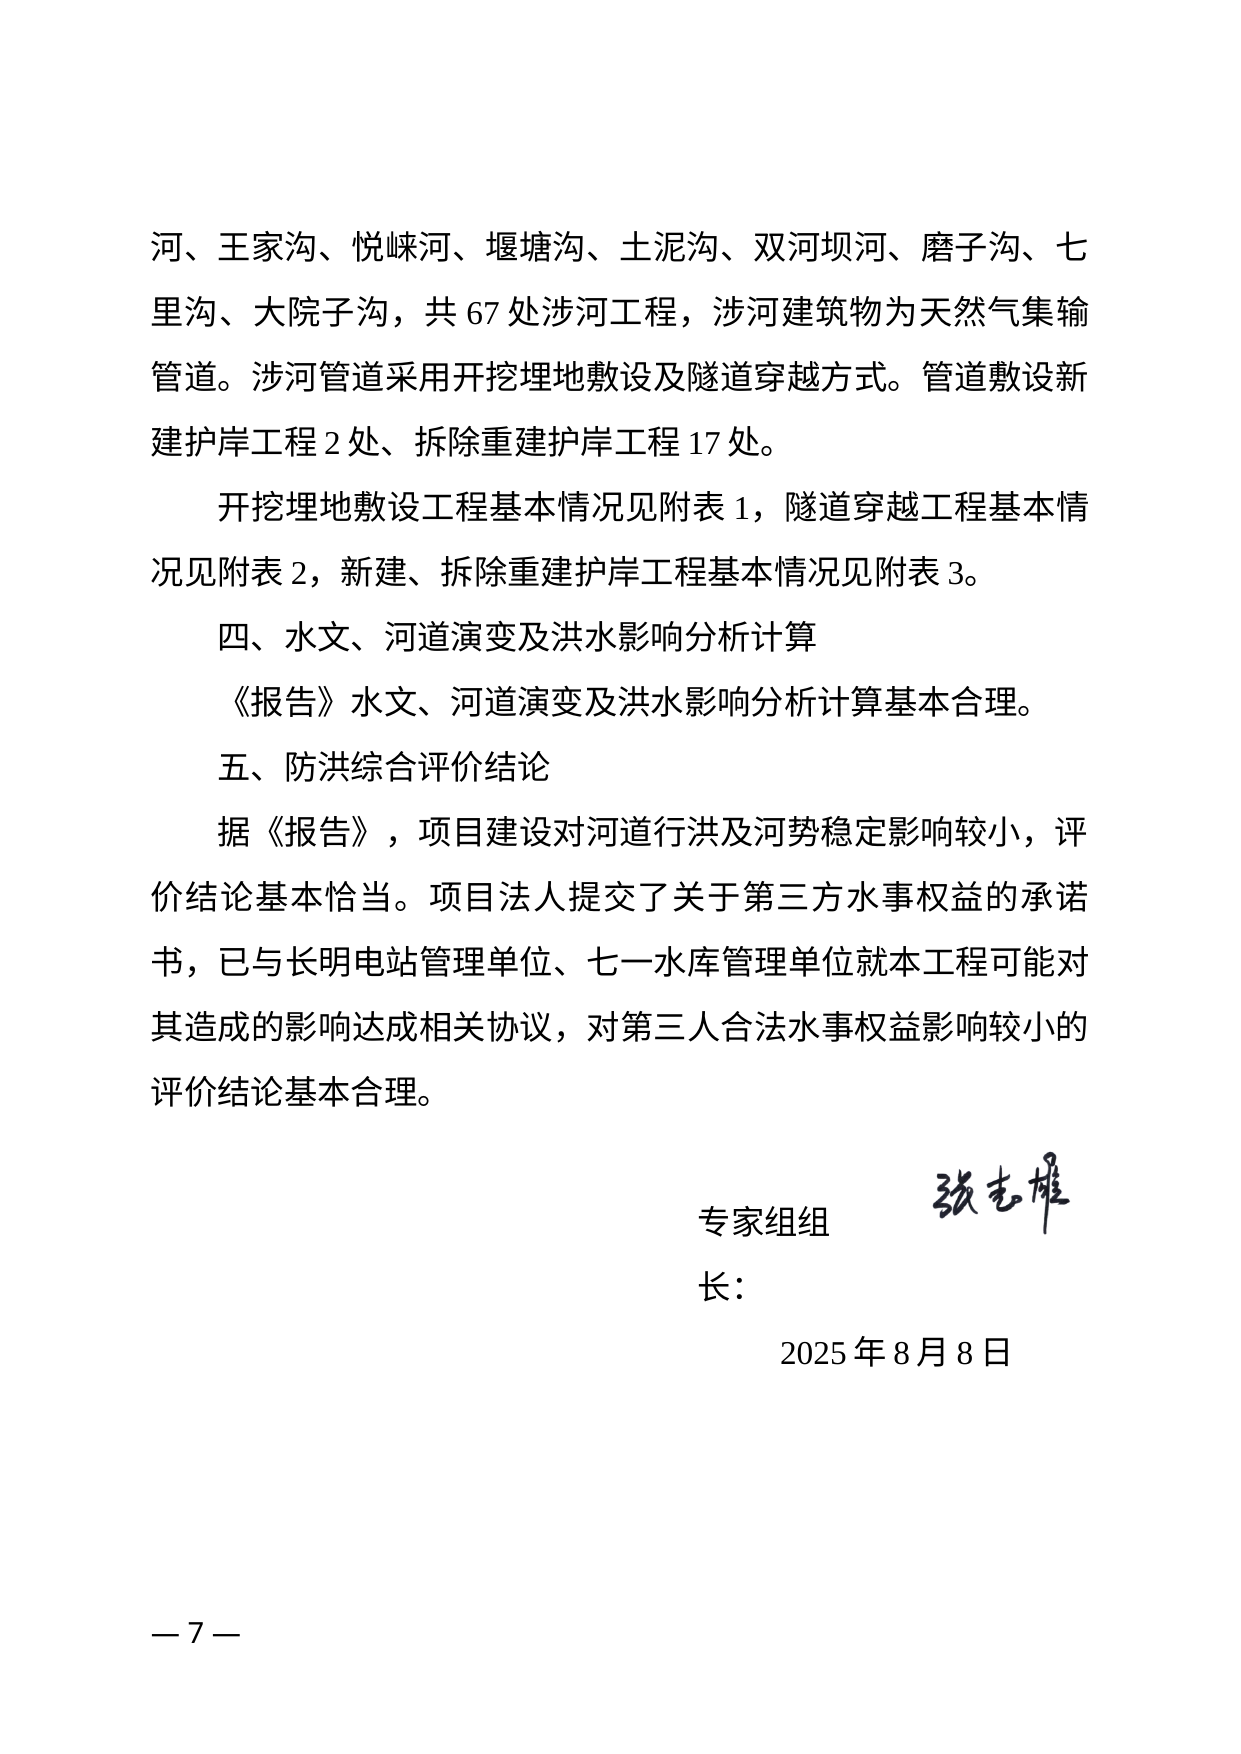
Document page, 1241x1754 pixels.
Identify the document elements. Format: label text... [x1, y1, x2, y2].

text 2025年8月8日 [151, 1317, 1013, 1382]
text 五、防洪综合评价结论 [151, 732, 1089, 797]
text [151, 212, 1089, 472]
text 《报告》水文、河道演变及洪水影响分析计算基本合理。 [151, 667, 1089, 732]
text 四、水文、河道演变及洪水影响分析计算 [151, 602, 1089, 667]
picture [916, 1141, 1084, 1242]
text 专家组组长： [697, 1187, 980, 1317]
text 开挖埋地敷设工程基本情况见附表1，隧道穿越工程基本情况见附表2，新建、拆除重建护岸工程基本情况见附表3。 [151, 472, 1089, 602]
text 据《报告》，项目建设对河道行洪及河势稳定影响较小，评价结论基本恰当。项目法人提交了关于第三方水事权益的承诺书，已与长明电站管理单位、七一水库管理单位就本工程可能对其造成的影响达成相关协议，对第三人合法水事权益影响较小的评价结论基本合理。 [151, 797, 1089, 1122]
